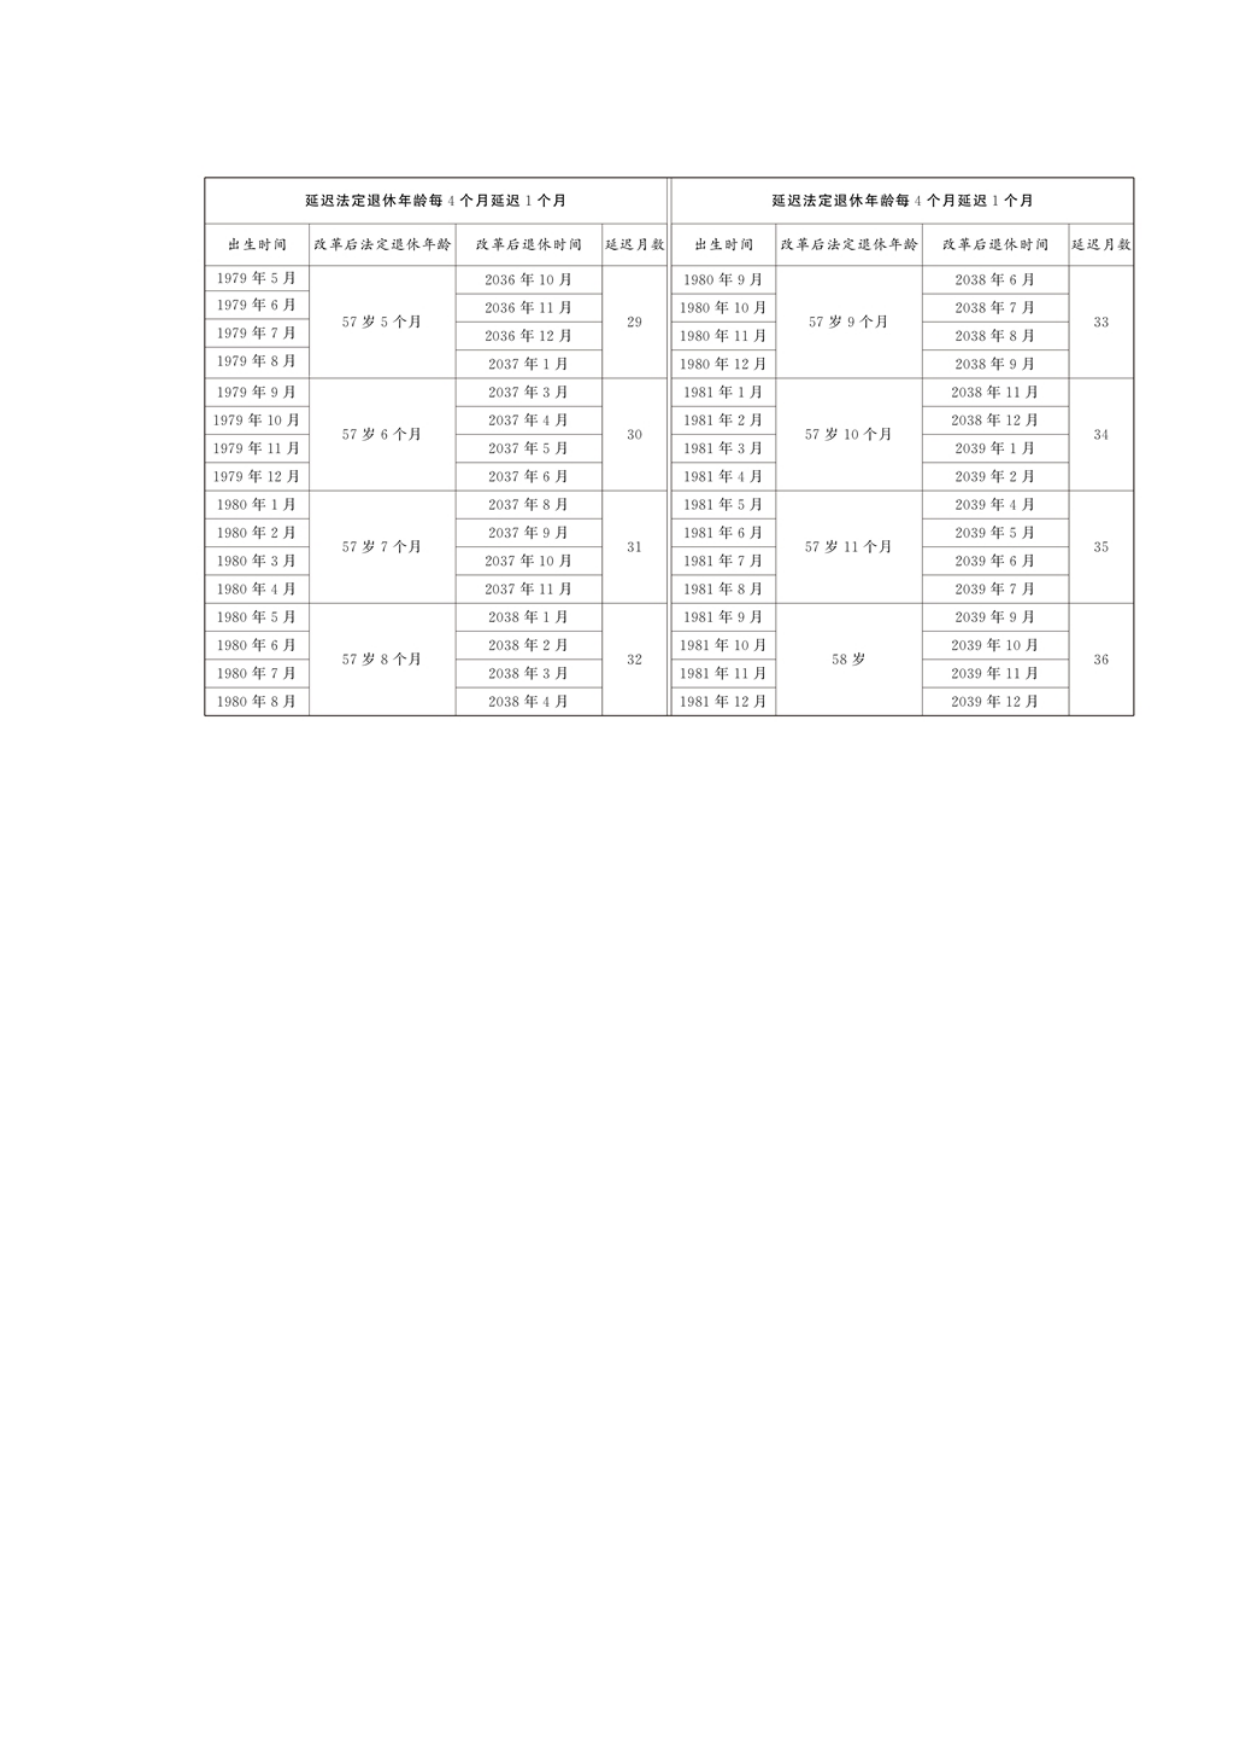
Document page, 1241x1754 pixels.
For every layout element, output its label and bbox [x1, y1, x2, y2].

picture [187, 162, 1151, 731]
